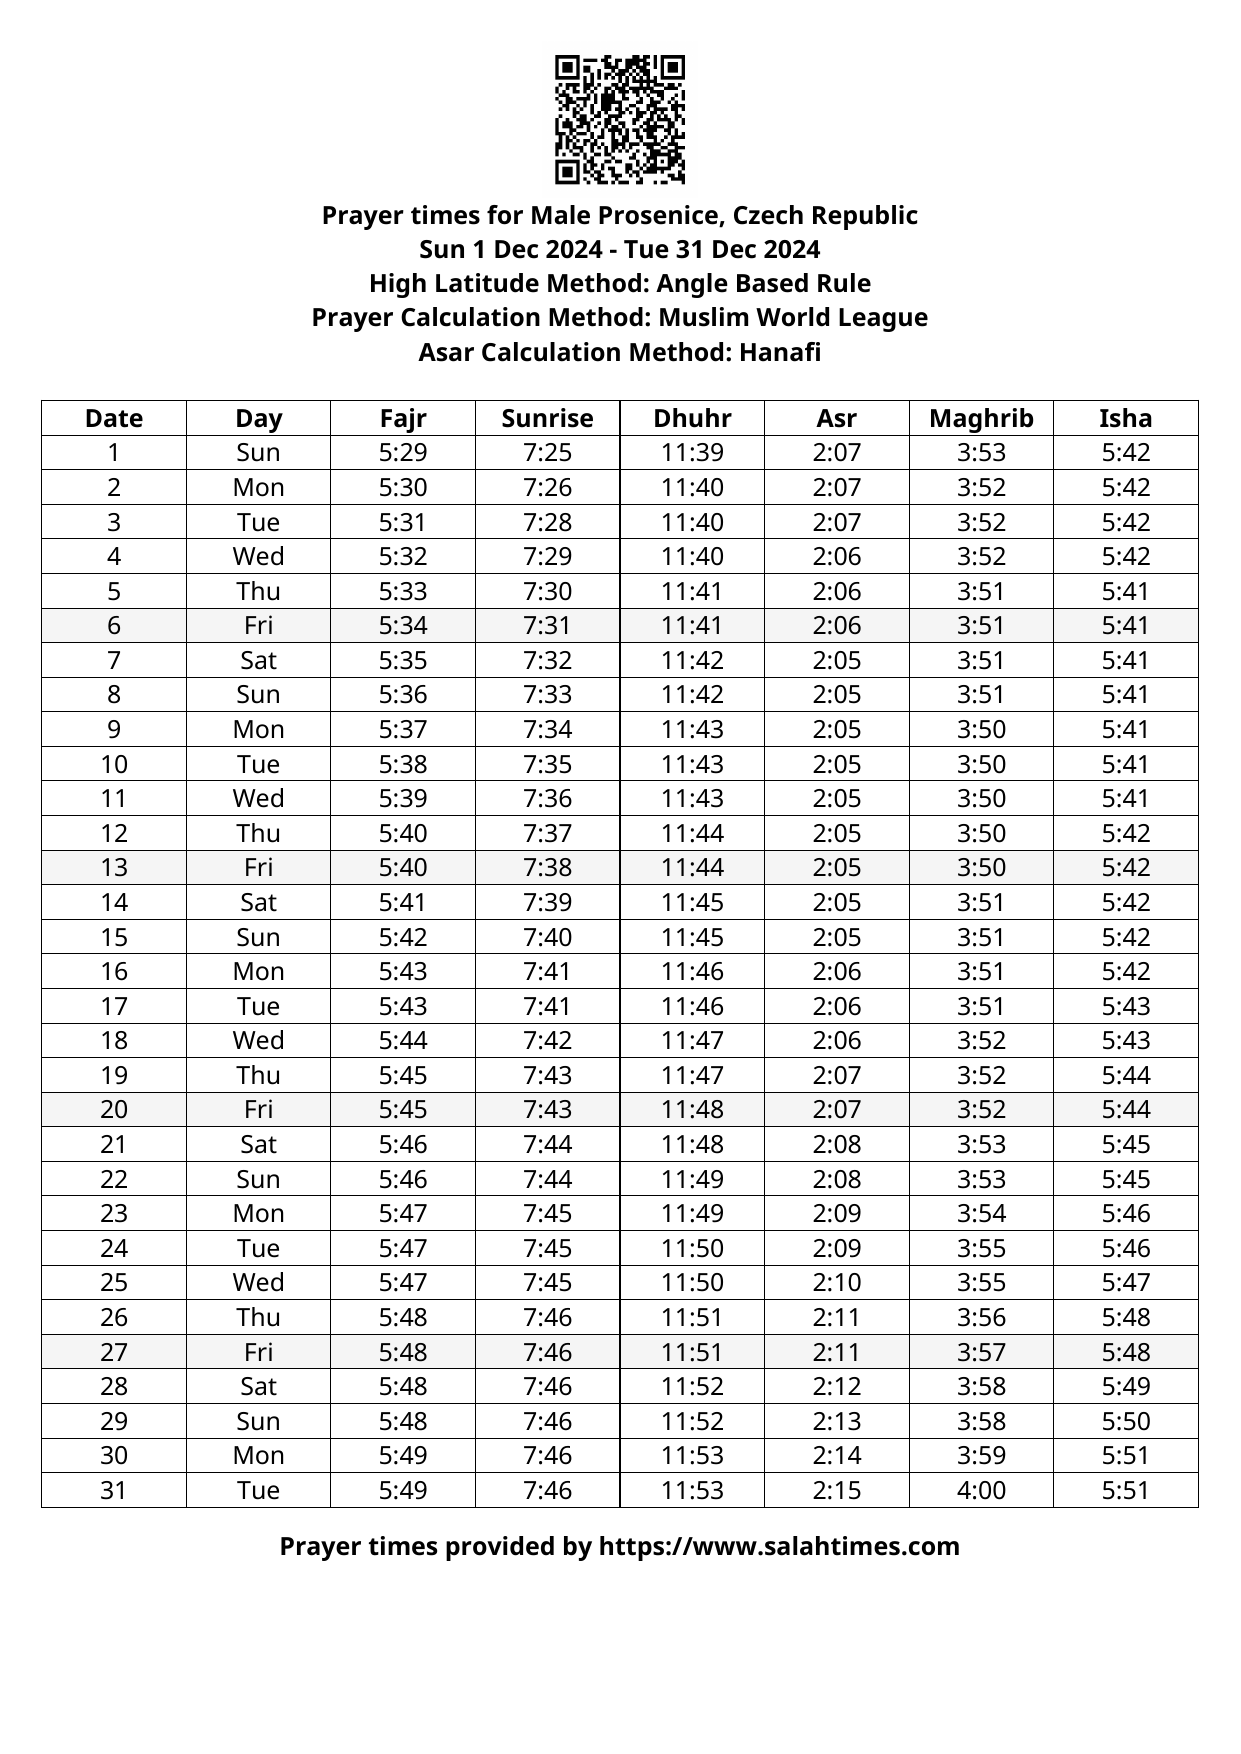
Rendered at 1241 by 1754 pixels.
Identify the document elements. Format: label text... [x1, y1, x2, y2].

table_cell 21 [42, 1127, 186, 1161]
table_cell 7:41 [476, 989, 619, 1022]
table_cell 7:45 [476, 1231, 619, 1264]
table_cell 11:43 [621, 747, 764, 780]
table_cell 19 [42, 1058, 186, 1092]
table_cell Wed [187, 1266, 330, 1299]
table_cell Sun [187, 920, 330, 953]
table_cell 28 [42, 1369, 186, 1403]
table_cell Fri [187, 1093, 330, 1126]
table_cell 3:57 [910, 1335, 1053, 1368]
table_cell 7:42 [476, 1024, 619, 1057]
table_cell 22 [42, 1162, 186, 1195]
table_cell 2:06 [765, 1024, 909, 1057]
table_cell 7:44 [476, 1162, 619, 1195]
table_cell 11:46 [621, 954, 764, 988]
text Sun 1 Dec 2024 - Tue 31 Dec 2024 [42, 232, 1198, 266]
table_cell 11:39 [621, 436, 764, 469]
table_cell 7:40 [476, 920, 619, 953]
table_cell 11:47 [621, 1024, 764, 1057]
table_cell 5:32 [331, 539, 475, 573]
table_cell 30 [42, 1439, 186, 1472]
table_cell Fri [187, 609, 330, 642]
table_cell 5:41 [1054, 574, 1198, 607]
table_cell 2:07 [765, 505, 909, 538]
table_cell 5:35 [331, 643, 475, 677]
table_cell 3:58 [910, 1404, 1053, 1437]
table_cell 7:33 [476, 678, 619, 711]
table_cell 3:50 [910, 781, 1053, 815]
table_header Asr [765, 401, 909, 434]
table_cell Tue [187, 505, 330, 538]
table_cell 7:43 [476, 1058, 619, 1092]
table_cell 3:50 [910, 712, 1053, 746]
table_cell 11:53 [621, 1473, 764, 1507]
table_cell 7:45 [476, 1266, 619, 1299]
text High Latitude Method: Angle Based Rule [42, 266, 1198, 300]
table_cell 5:46 [331, 1127, 475, 1161]
table_cell 5:41 [1054, 747, 1198, 780]
table_cell 5:48 [331, 1369, 475, 1403]
table_cell 2:09 [765, 1231, 909, 1264]
table_cell 2:15 [765, 1473, 909, 1507]
table_cell 29 [42, 1404, 186, 1437]
table_cell 11:41 [621, 609, 764, 642]
table_cell 25 [42, 1266, 186, 1299]
table_cell Wed [187, 781, 330, 815]
table_cell 7:29 [476, 539, 619, 573]
table_cell 7:37 [476, 816, 619, 849]
table_cell 5:47 [331, 1266, 475, 1299]
table_cell 5:41 [1054, 781, 1198, 815]
table_header Day [187, 401, 330, 434]
table_cell 5:29 [331, 436, 475, 469]
text Asar Calculation Method: Hanafi [42, 334, 1198, 368]
table_cell 20 [42, 1093, 186, 1126]
table_cell 5:45 [1054, 1127, 1198, 1161]
table_cell 4:00 [910, 1473, 1053, 1507]
table_cell 3:53 [910, 1162, 1053, 1195]
table_cell 11:48 [621, 1093, 764, 1126]
table_cell 2:07 [765, 1093, 909, 1126]
table_cell 3:55 [910, 1266, 1053, 1299]
table_cell 5:38 [331, 747, 475, 780]
table_cell 5:43 [1054, 989, 1198, 1022]
table_cell 5:42 [1054, 885, 1198, 919]
table_cell Mon [187, 1439, 330, 1472]
table_cell 5:36 [331, 678, 475, 711]
table_cell 7:46 [476, 1335, 619, 1368]
table_header Sunrise [476, 401, 619, 434]
table_cell 7:41 [476, 954, 619, 988]
table_cell 5:42 [1054, 851, 1198, 884]
table_cell Tue [187, 1473, 330, 1507]
table_cell 5:46 [1054, 1196, 1198, 1230]
table_cell 7:39 [476, 885, 619, 919]
table_cell 11:41 [621, 574, 764, 607]
table_cell 7:25 [476, 436, 619, 469]
table_header Fajr [331, 401, 475, 434]
table_cell 2:05 [765, 816, 909, 849]
table_cell 5:48 [1054, 1300, 1198, 1334]
table_cell 11:40 [621, 505, 764, 538]
table_cell 5:42 [331, 920, 475, 953]
table_cell 7:46 [476, 1369, 619, 1403]
table_cell 3:53 [910, 1127, 1053, 1161]
table_cell Mon [187, 712, 330, 746]
table_cell 11:43 [621, 712, 764, 746]
table_cell Tue [187, 1231, 330, 1264]
table_cell 2:13 [765, 1404, 909, 1437]
table_cell 2:06 [765, 574, 909, 607]
table_cell Mon [187, 470, 330, 504]
table_cell Mon [187, 1196, 330, 1230]
table_cell 11:48 [621, 1127, 764, 1161]
table_cell 11 [42, 781, 186, 815]
table_cell 5:42 [1054, 816, 1198, 849]
table_cell 5:41 [1054, 609, 1198, 642]
table_cell 27 [42, 1335, 186, 1368]
table_cell 2:11 [765, 1335, 909, 1368]
table_cell 15 [42, 920, 186, 953]
table_cell 5:47 [1054, 1266, 1198, 1299]
table_cell 2:06 [765, 954, 909, 988]
table_cell 7:38 [476, 851, 619, 884]
table_cell 11:50 [621, 1266, 764, 1299]
table_cell 2:10 [765, 1266, 909, 1299]
table_cell 7:30 [476, 574, 619, 607]
table_cell 7:36 [476, 781, 619, 815]
table_cell 10 [42, 747, 186, 780]
table_cell 3:51 [910, 954, 1053, 988]
table_cell 7 [42, 643, 186, 677]
table_cell 5:45 [331, 1058, 475, 1092]
table_cell 5:46 [331, 1162, 475, 1195]
table_cell 2:06 [765, 609, 909, 642]
table_cell 2:08 [765, 1162, 909, 1195]
table_cell Thu [187, 1300, 330, 1334]
table_cell 11:45 [621, 885, 764, 919]
table_cell 5:42 [1054, 436, 1198, 469]
table_header Date [42, 401, 186, 434]
table_cell 5:40 [331, 816, 475, 849]
table_cell 5:42 [1054, 920, 1198, 953]
table_cell 5:48 [331, 1335, 475, 1368]
table_cell Thu [187, 816, 330, 849]
table_cell 7:46 [476, 1404, 619, 1437]
table_cell 9 [42, 712, 186, 746]
table_header Isha [1054, 401, 1198, 434]
table_cell 5:31 [331, 505, 475, 538]
table_cell 2:09 [765, 1196, 909, 1230]
table_cell 2:14 [765, 1439, 909, 1472]
table_cell 2:12 [765, 1369, 909, 1403]
table_cell 5:34 [331, 609, 475, 642]
table_cell 5:42 [1054, 539, 1198, 573]
table_cell 3:50 [910, 851, 1053, 884]
table_cell 5:41 [1054, 712, 1198, 746]
table_cell 11:42 [621, 643, 764, 677]
table_cell Tue [187, 747, 330, 780]
table_cell 11:49 [621, 1162, 764, 1195]
table_cell Thu [187, 1058, 330, 1092]
table_header Maghrib [910, 401, 1053, 434]
table_cell 3:58 [910, 1369, 1053, 1403]
table_cell Wed [187, 1024, 330, 1057]
table_cell 2:07 [765, 470, 909, 504]
table_cell Fri [187, 851, 330, 884]
table_cell 3:51 [910, 678, 1053, 711]
table_cell 3:51 [910, 989, 1053, 1022]
table_cell 2:06 [765, 989, 909, 1022]
table_cell 11:42 [621, 678, 764, 711]
table_cell 5:40 [331, 851, 475, 884]
table_cell Sat [187, 1127, 330, 1161]
table_cell Sun [187, 436, 330, 469]
table_cell 5:48 [331, 1404, 475, 1437]
table_cell 7:46 [476, 1473, 619, 1507]
table_cell 2:05 [765, 643, 909, 677]
table_cell 5:45 [331, 1093, 475, 1126]
table_cell 7:43 [476, 1093, 619, 1126]
text Prayer times for Male Prosenice, Czech Republic [42, 198, 1198, 232]
table_cell 24 [42, 1231, 186, 1264]
text Prayer times provided by https://www.salahtimes.com [42, 1528, 1198, 1563]
table_cell 11:53 [621, 1439, 764, 1472]
table_cell 14 [42, 885, 186, 919]
table_cell 3:59 [910, 1439, 1053, 1472]
table_cell Thu [187, 574, 330, 607]
table_cell 5:39 [331, 781, 475, 815]
table_cell 3:52 [910, 1024, 1053, 1057]
table_cell 16 [42, 954, 186, 988]
table_cell Sun [187, 1162, 330, 1195]
table_cell 5:45 [1054, 1162, 1198, 1195]
table_cell 7:45 [476, 1196, 619, 1230]
table_cell 5:51 [1054, 1473, 1198, 1507]
table_cell 5:48 [331, 1300, 475, 1334]
table_cell 7:35 [476, 747, 619, 780]
table_cell 7:28 [476, 505, 619, 538]
table_cell 2:07 [765, 436, 909, 469]
table_cell 5:44 [1054, 1058, 1198, 1092]
table_cell 3:52 [910, 539, 1053, 573]
table_cell Fri [187, 1335, 330, 1368]
table_cell 2:05 [765, 781, 909, 815]
table_cell 3:55 [910, 1231, 1053, 1264]
table_cell 5:42 [1054, 505, 1198, 538]
picture [542, 41, 699, 198]
table_cell 3:54 [910, 1196, 1053, 1230]
table_cell 3:51 [910, 920, 1053, 953]
table_cell 2:06 [765, 539, 909, 573]
table_cell 3:51 [910, 574, 1053, 607]
table_cell 3:50 [910, 816, 1053, 849]
table_cell 11:44 [621, 851, 764, 884]
table_cell 11:40 [621, 539, 764, 573]
table_cell 4 [42, 539, 186, 573]
table_cell 3 [42, 505, 186, 538]
table_cell 5:47 [331, 1231, 475, 1264]
table_cell 3:50 [910, 747, 1053, 780]
table_cell Sun [187, 1404, 330, 1437]
table_cell Sun [187, 678, 330, 711]
table_cell 3:51 [910, 609, 1053, 642]
table_cell 5:44 [1054, 1093, 1198, 1126]
table_cell 7:34 [476, 712, 619, 746]
table_cell 12 [42, 816, 186, 849]
table_cell 17 [42, 989, 186, 1022]
table_cell 5:49 [331, 1473, 475, 1507]
table_cell 5:43 [331, 954, 475, 988]
table_cell 11:52 [621, 1369, 764, 1403]
table_cell Wed [187, 539, 330, 573]
table_cell 2:05 [765, 712, 909, 746]
table_cell 11:43 [621, 781, 764, 815]
table_cell 11:44 [621, 816, 764, 849]
table_cell 5:50 [1054, 1404, 1198, 1437]
table_cell 23 [42, 1196, 186, 1230]
table_cell 5:47 [331, 1196, 475, 1230]
table_cell 3:52 [910, 470, 1053, 504]
table_cell 7:26 [476, 470, 619, 504]
table_cell Sat [187, 885, 330, 919]
table_cell 3:53 [910, 436, 1053, 469]
table_cell 11:51 [621, 1300, 764, 1334]
table_cell 8 [42, 678, 186, 711]
table_cell 11:49 [621, 1196, 764, 1230]
table_header Dhuhr [621, 401, 764, 434]
table_cell 13 [42, 851, 186, 884]
table_cell 7:46 [476, 1439, 619, 1472]
table_cell 7:32 [476, 643, 619, 677]
table_cell 2:05 [765, 920, 909, 953]
table_cell 26 [42, 1300, 186, 1334]
table_cell 3:52 [910, 1058, 1053, 1092]
table_cell 5:44 [331, 1024, 475, 1057]
table_cell 2:07 [765, 1058, 909, 1092]
table_cell 5:43 [331, 989, 475, 1022]
table_cell 3:52 [910, 1093, 1053, 1126]
table_cell 5:49 [331, 1439, 475, 1472]
table_cell 5 [42, 574, 186, 607]
table_cell 5:37 [331, 712, 475, 746]
table_cell 2 [42, 470, 186, 504]
table_cell 2:05 [765, 885, 909, 919]
table_cell Mon [187, 954, 330, 988]
table_cell 11:50 [621, 1231, 764, 1264]
table_cell 5:51 [1054, 1439, 1198, 1472]
table_cell 5:49 [1054, 1369, 1198, 1403]
table_cell 5:41 [331, 885, 475, 919]
table_cell 5:46 [1054, 1231, 1198, 1264]
table_cell 11:45 [621, 920, 764, 953]
table_cell 31 [42, 1473, 186, 1507]
table_cell 11:52 [621, 1404, 764, 1437]
table_cell 18 [42, 1024, 186, 1057]
table_cell 5:42 [1054, 470, 1198, 504]
table_cell 11:46 [621, 989, 764, 1022]
table_cell 2:05 [765, 851, 909, 884]
table_cell 5:41 [1054, 678, 1198, 711]
table_cell 3:52 [910, 505, 1053, 538]
table_cell Sat [187, 1369, 330, 1403]
table_cell 3:51 [910, 643, 1053, 677]
table_cell 11:51 [621, 1335, 764, 1368]
table_cell 5:33 [331, 574, 475, 607]
table_cell 5:48 [1054, 1335, 1198, 1368]
table_cell 11:40 [621, 470, 764, 504]
table_cell 2:11 [765, 1300, 909, 1334]
table_cell 7:44 [476, 1127, 619, 1161]
table_cell 5:41 [1054, 643, 1198, 677]
table_cell Tue [187, 989, 330, 1022]
table_cell Sat [187, 643, 330, 677]
table_cell 6 [42, 609, 186, 642]
table_cell 5:30 [331, 470, 475, 504]
table_cell 5:43 [1054, 1024, 1198, 1057]
table_cell 1 [42, 436, 186, 469]
table_cell 2:05 [765, 747, 909, 780]
table_cell 2:08 [765, 1127, 909, 1161]
table_cell 3:51 [910, 885, 1053, 919]
table_cell 2:05 [765, 678, 909, 711]
table_cell 7:46 [476, 1300, 619, 1334]
table_cell 5:42 [1054, 954, 1198, 988]
table_cell 7:31 [476, 609, 619, 642]
table_cell 3:56 [910, 1300, 1053, 1334]
text Prayer Calculation Method: Muslim World League [42, 300, 1198, 334]
table_cell 11:47 [621, 1058, 764, 1092]
